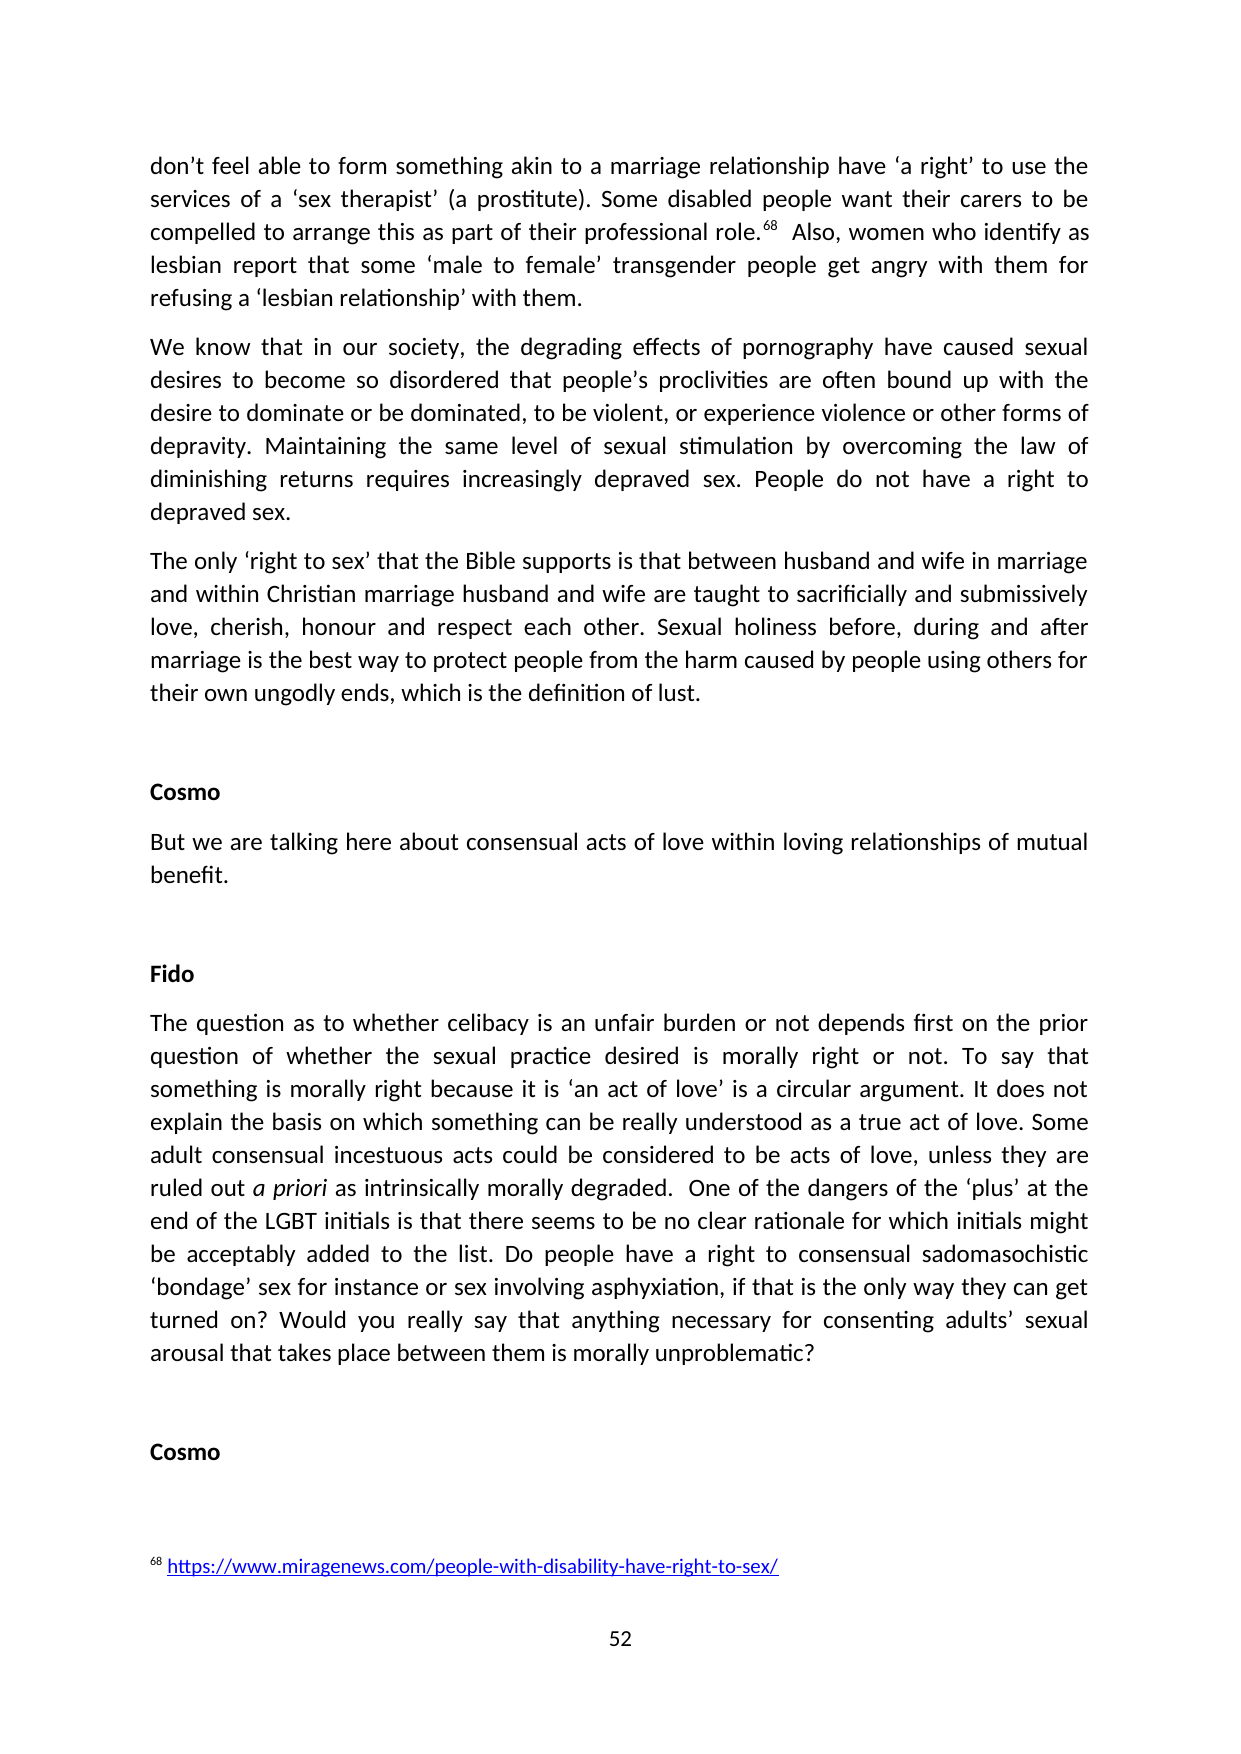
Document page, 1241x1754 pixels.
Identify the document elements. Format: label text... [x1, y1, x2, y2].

text Cosmo [150, 1436, 1090, 1466]
text But we are talking here about consensual acts of love within loving relationships of mutual benefit. [150, 826, 1090, 889]
text Cosmo [150, 776, 1090, 807]
text We know that in our society, the degrading effects of pornography have caused sexual desires to become so disordered that people’s proclivities are often bound up with the desire to dominate or be dominated, to be violent, or experience violence or other forms of depravity. Maintaining the same level of sexual stimulation by overcoming the law of diminishing returns requires increasingly depraved sex. People do not have a right to depraved sex. [150, 331, 1090, 526]
text The only ‘right to sex’ that the Bible supports is that between husband and wife in marriage and within Christian marriage husband and wife are taught to sacrificially and submissively love, cherish, honour and respect each other. Sexual holiness before, during and after marriage is the best way to protect people from the harm caused by people using others for their own ungodly ends, which is the definition of lust. [150, 545, 1090, 708]
text The question as to whether celibacy is an unfair burden or not depends first on the prior question of whether the sexual practice desired is morally right or not. To say that something is morally right because it is ‘an act of love’ is a circular argument. It does not explain the basis on which something can be really understood as a true act of love. Some adult consensual incestuous acts could be considered to be acts of love, unless they are ruled out a priori as intrinsically morally degraded. One of the dangers of the ‘plus’ at the end of the LGBT initials is that there seems to be no clear rationale for which initials might be acceptably added to the list. Do people have a right to consensual sadomasochistic ‘bondage’ sex for instance or sex involving asphyxiation, if that is the only way they can get turned on? Would you really say that anything necessary for consenting adults’ sexual arousal that takes place between them is morally unproblematic? [150, 1007, 1090, 1367]
text Fido [150, 958, 1090, 988]
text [150, 150, 1090, 312]
